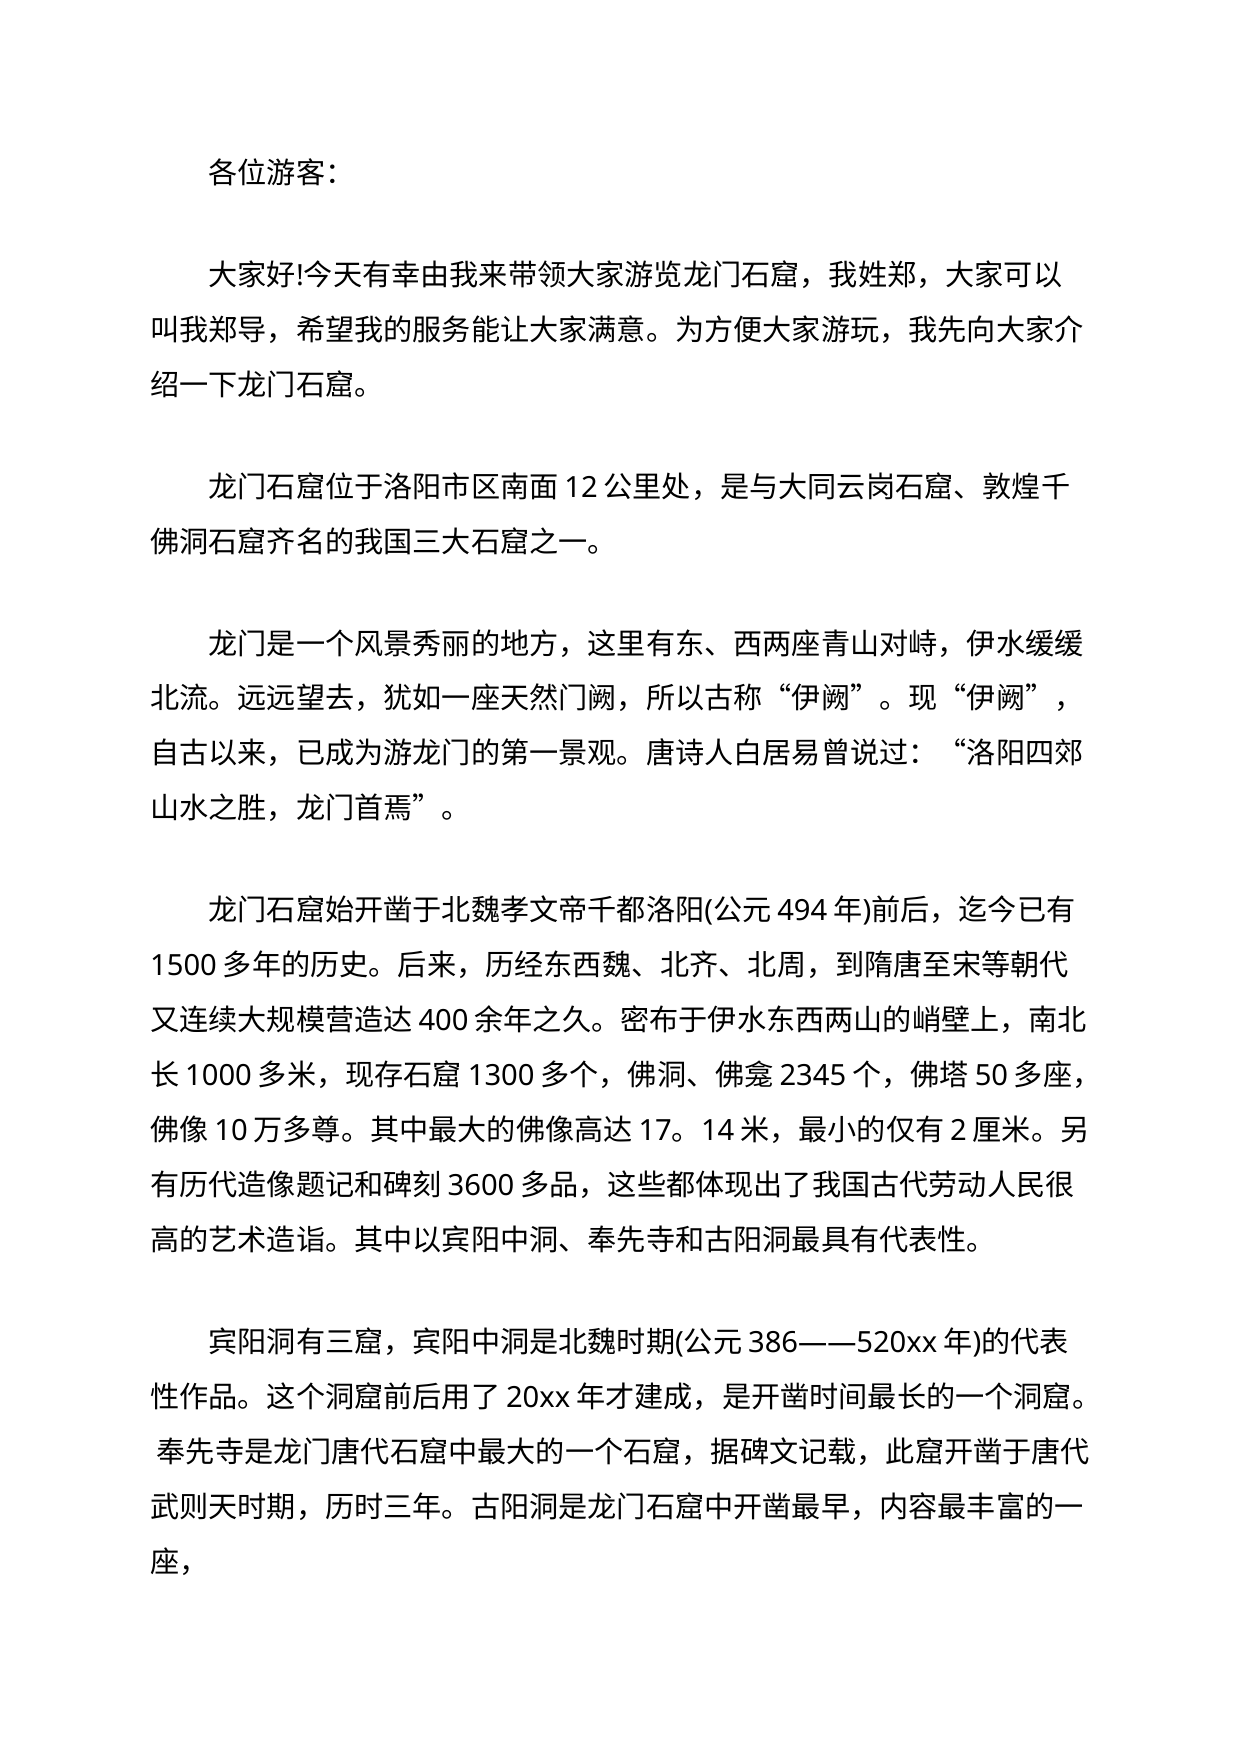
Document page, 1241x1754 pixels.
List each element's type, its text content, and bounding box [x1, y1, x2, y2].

text 各位游客： [150, 150, 1090, 192]
text 龙门石窟位于洛阳市区南面12公里处，是与大同云岗石窟、敦煌千佛洞石窟齐名的我国三大石窟之一。 [150, 463, 1090, 561]
text 宾阳洞有三窟，宾阳中洞是北魏时期(公元386——520xx年)的代表性作品。这个洞窟前后用了20xx年才建成，是开凿时间最长的一个洞窟。 奉先寺是龙门唐代石窟中最大的一个石窟，据碑文记载，此窟开凿于唐代武则天时期，历时三年。古阳洞是龙门石窟中开凿最早，内容最丰富的一座， [150, 1318, 1090, 1581]
text 龙门石窟始开凿于北魏孝文帝千都洛阳(公元494年)前后，迄今已有1500多年的历史。后来，历经东西魏、北齐、北周，到隋唐至宋等朝代又连续大规模营造达400余年之久。密布于伊水东西两山的峭壁上，南北长1000多米，现存石窟1300多个，佛洞、佛龛2345个，佛塔50多座，佛像10万多尊。其中最大的佛像高达17。14米，最小的仅有2厘米。另有历代造像题记和碑刻3600多品，这些都体现出了我国古代劳动人民很高的艺术造诣。其中以宾阳中洞、奉先寺和古阳洞最具有代表性。 [150, 887, 1090, 1259]
text 大家好!今天有幸由我来带领大家游览龙门石窟，我姓郑，大家可以叫我郑导，希望我的服务能让大家满意。为方便大家游玩，我先向大家介绍一下龙门石窟。 [150, 252, 1090, 404]
text 龙门是一个风景秀丽的地方，这里有东、西两座青山对峙，伊水缓缓北流。远远望去，犹如一座天然门阙，所以古称“伊阙”。现“伊阙”，自古以来，已成为游龙门的第一景观。唐诗人白居易曾说过：“洛阳四郊山水之胜，龙门首焉”。 [150, 620, 1090, 827]
